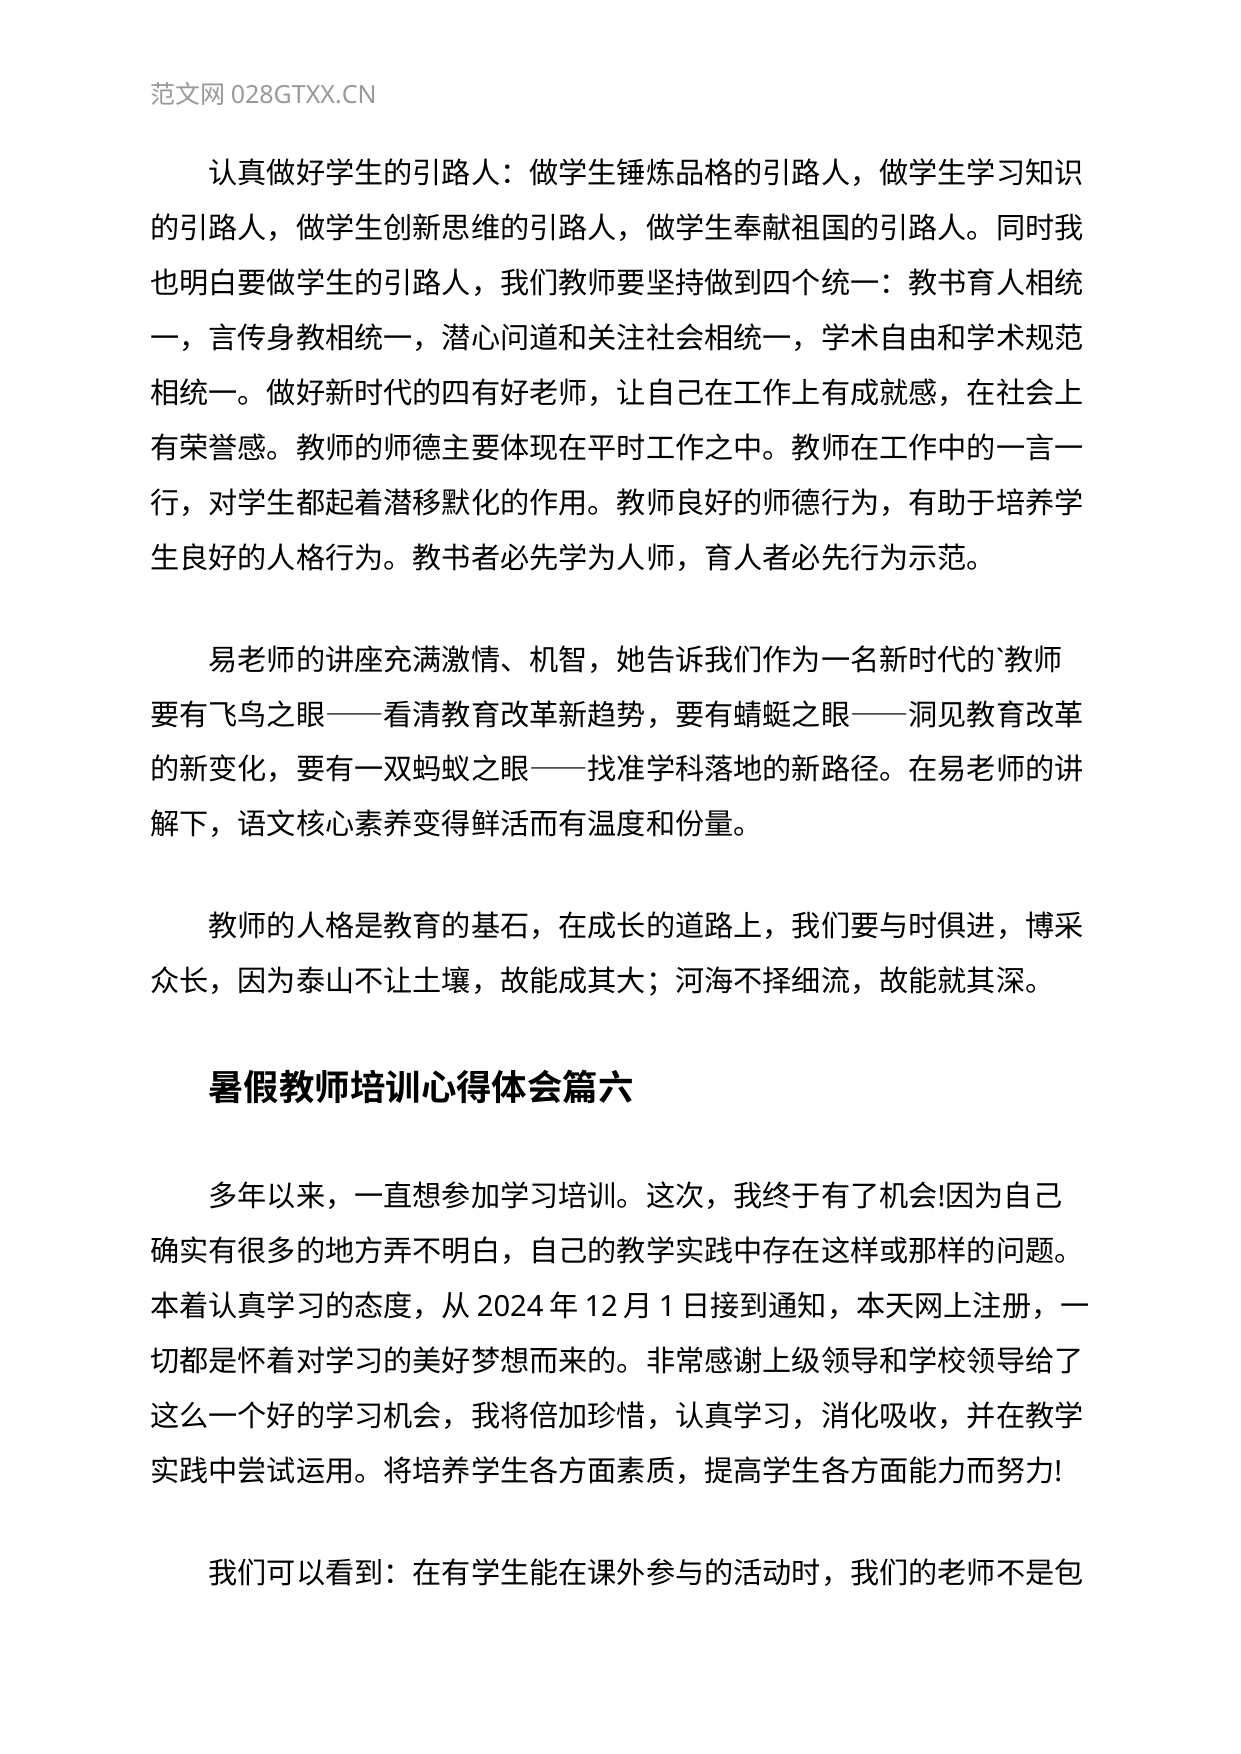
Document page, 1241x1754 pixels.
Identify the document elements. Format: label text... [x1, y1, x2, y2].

text 多年以来，一直想参加学习培训。这次，我终于有了机会!因为自己确实有很多的地方弄不明白，自己的教学实践中存在这样或那样的问题。本着认真学习的态度，从2024年12月1日接到通知，本天网上注册，一切都是怀着对学习的美好梦想而来的。非常感谢上级领导和学校领导给了这么一个好的学习机会，我将倍加珍惜，认真学习，消化吸收，并在教学实践中尝试运用。将培养学生各方面素质，提高学生各方面能力而努力! [150, 1173, 1090, 1490]
text 认真做好学生的引路人：做学生锤炼品格的引路人，做学生学习知识的引路人，做学生创新思维的引路人，做学生奉献祖国的引路人。同时我也明白要做学生的引路人，我们教师要坚持做到四个统一：教书育人相统一，言传身教相统一，潜心问道和关注社会相统一，学术自由和学术规范相统一。做好新时代的四有好老师，让自己在工作上有成就感，在社会上有荣誉感。教师的师德主要体现在平时工作之中。教师在工作中的一言一行，对学生都起着潜移默化的作用。教师良好的师德行为，有助于培养学生良好的人格行为。教书者必先学为人师，育人者必先行为示范。 [150, 150, 1090, 577]
text 易老师的讲座充满激情、机智，她告诉我们作为一名新时代的`教师要有飞鸟之眼——看清教育改革新趋势，要有蜻蜓之眼——洞见教育改革的新变化，要有一双蚂蚁之眼——找准学科落地的新路径。在易老师的讲解下，语文核心素养变得鲜活而有温度和份量。 [150, 636, 1090, 843]
text 暑假教师培训心得体会篇六 [150, 1059, 1090, 1111]
text 教师的人格是教育的基石，在成长的道路上，我们要与时俱进，博采众长，因为泰山不让土壤，故能成其大；河海不择细流，故能就其深。 [150, 903, 1090, 1000]
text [150, 1549, 1090, 1592]
